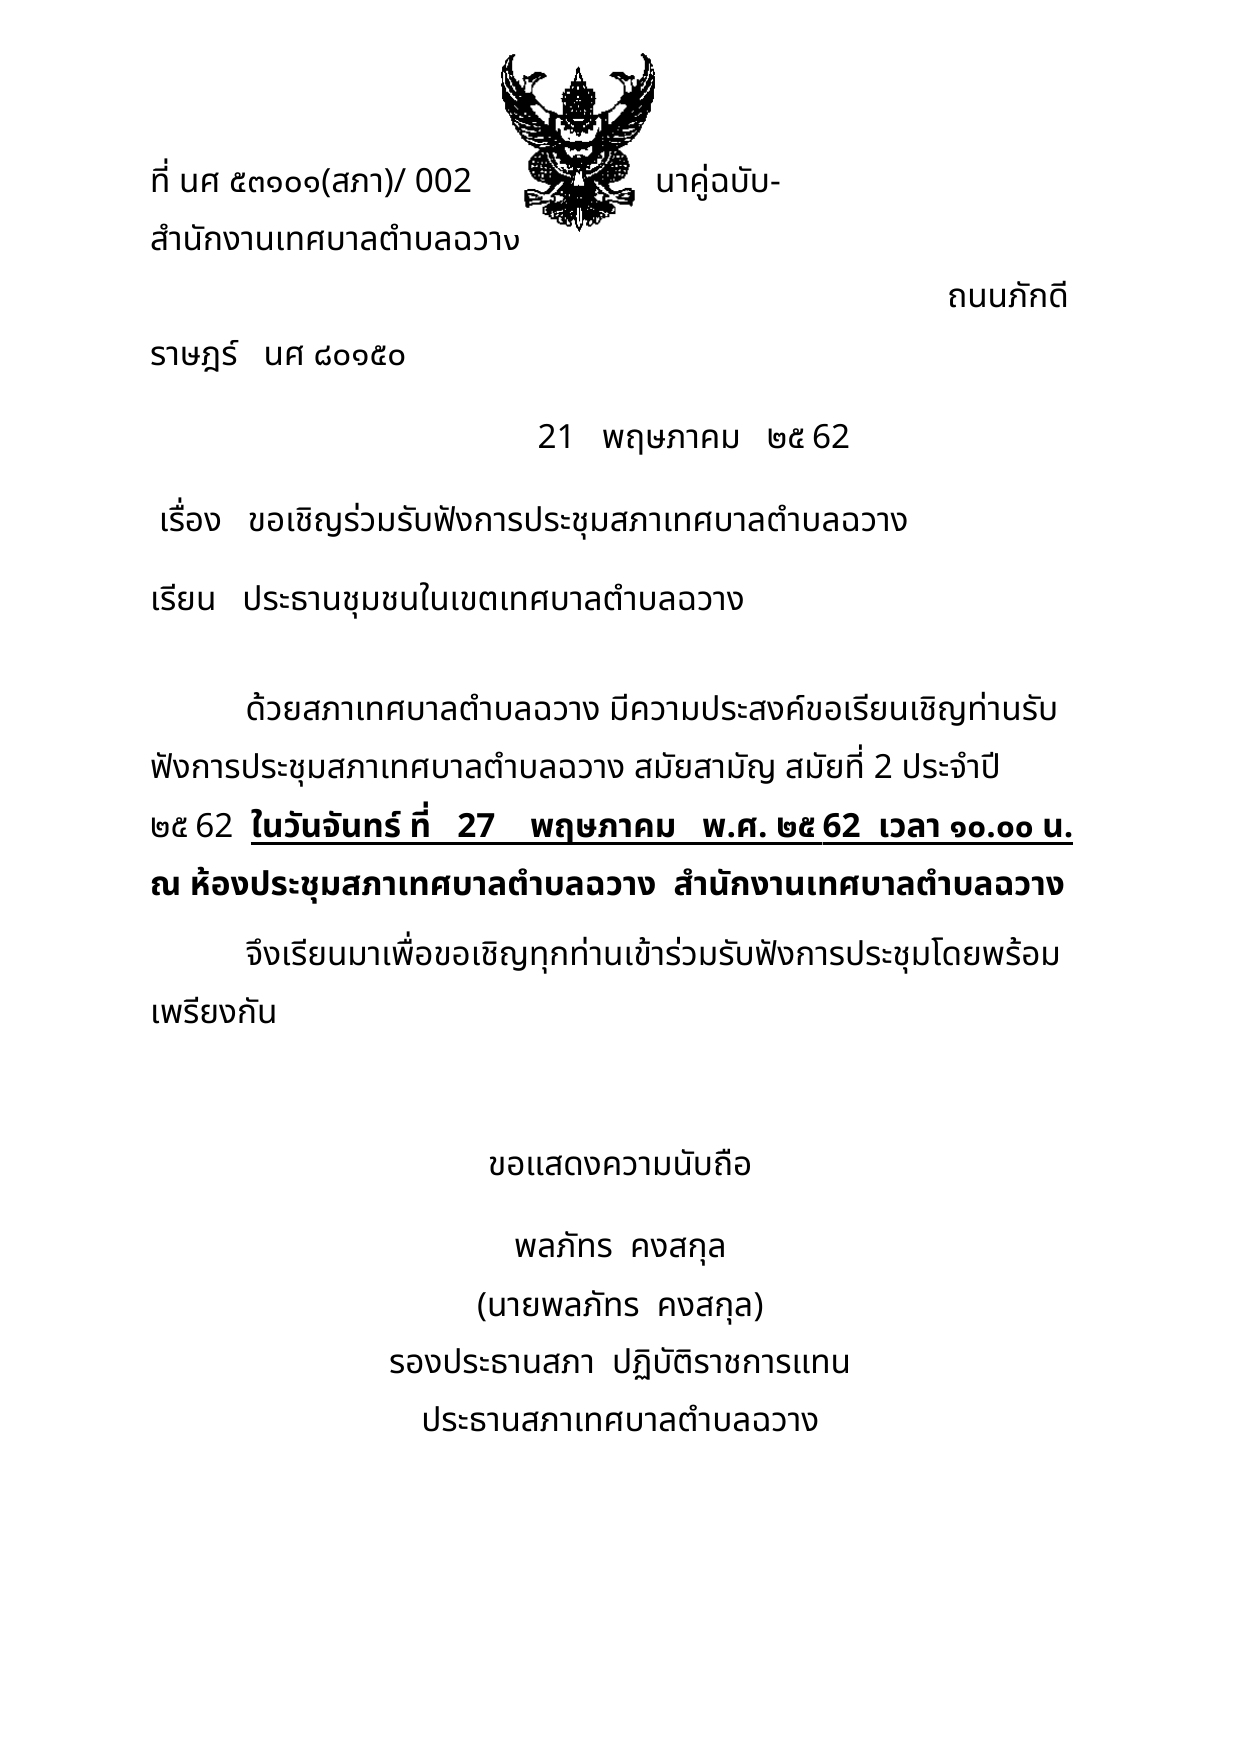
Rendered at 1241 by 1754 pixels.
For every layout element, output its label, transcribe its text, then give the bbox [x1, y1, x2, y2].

text เรื่อง ขอเชิญร่วมรับฟังการประชุมสภาเทศบาลตำบลฉวาง [150, 496, 1090, 547]
text 21 พฤษภาคม ๒๕62 [150, 413, 1090, 464]
text ประธานสภาเทศบาลตำบลฉวาง [150, 1396, 1090, 1447]
text ถนนภักดีราษฎร์ นศ ๘๐๑๕๐ [150, 272, 1090, 381]
text จึงเรียนมาเพื่อขอเชิญทุกท่านเข้าร่วมรับฟังการประชุมโดยพร้อมเพรียงกัน [150, 930, 1090, 1038]
text เรียน ประธานชุมชนในเขตเทศบาลตำบลฉวาง [150, 575, 1090, 626]
text ณ ห้องประชุมสภาเทศบาลตำบลฉวาง สำนักงานเทศบาลตำบลฉวาง [150, 859, 1090, 910]
text ด้วยสภาเทศบาลตำบลฉวาง มีความประสงค์ขอเรียนเชิญท่านรับฟังการประชุมสภาเทศบาลตำบลฉวาง สมัยสามัญ สมัยที่ 2 ประจำปี ๒๕62 ในวันจันทร์ ที่ 27 พฤษภาคม พ.ศ. ๒๕62 เวลา ๑๐.๐๐ น. [150, 685, 1090, 852]
text (นายพลภัทร คงสกุล) [150, 1280, 1090, 1331]
text ขอแสดงความนับถือ [150, 1139, 1090, 1190]
text รองประธานสภา ปฏิบัติราชการแทน [150, 1338, 1090, 1389]
text พลภัทร คงสกุล [150, 1222, 1090, 1273]
text ที่ นศ ๕๓๑๐๑(สภา)/ 002 -สำเนาคู่ฉบับ- สำนักงานเทศบาลตำบลฉวาง [150, 156, 1090, 265]
picture [498, 52, 657, 235]
